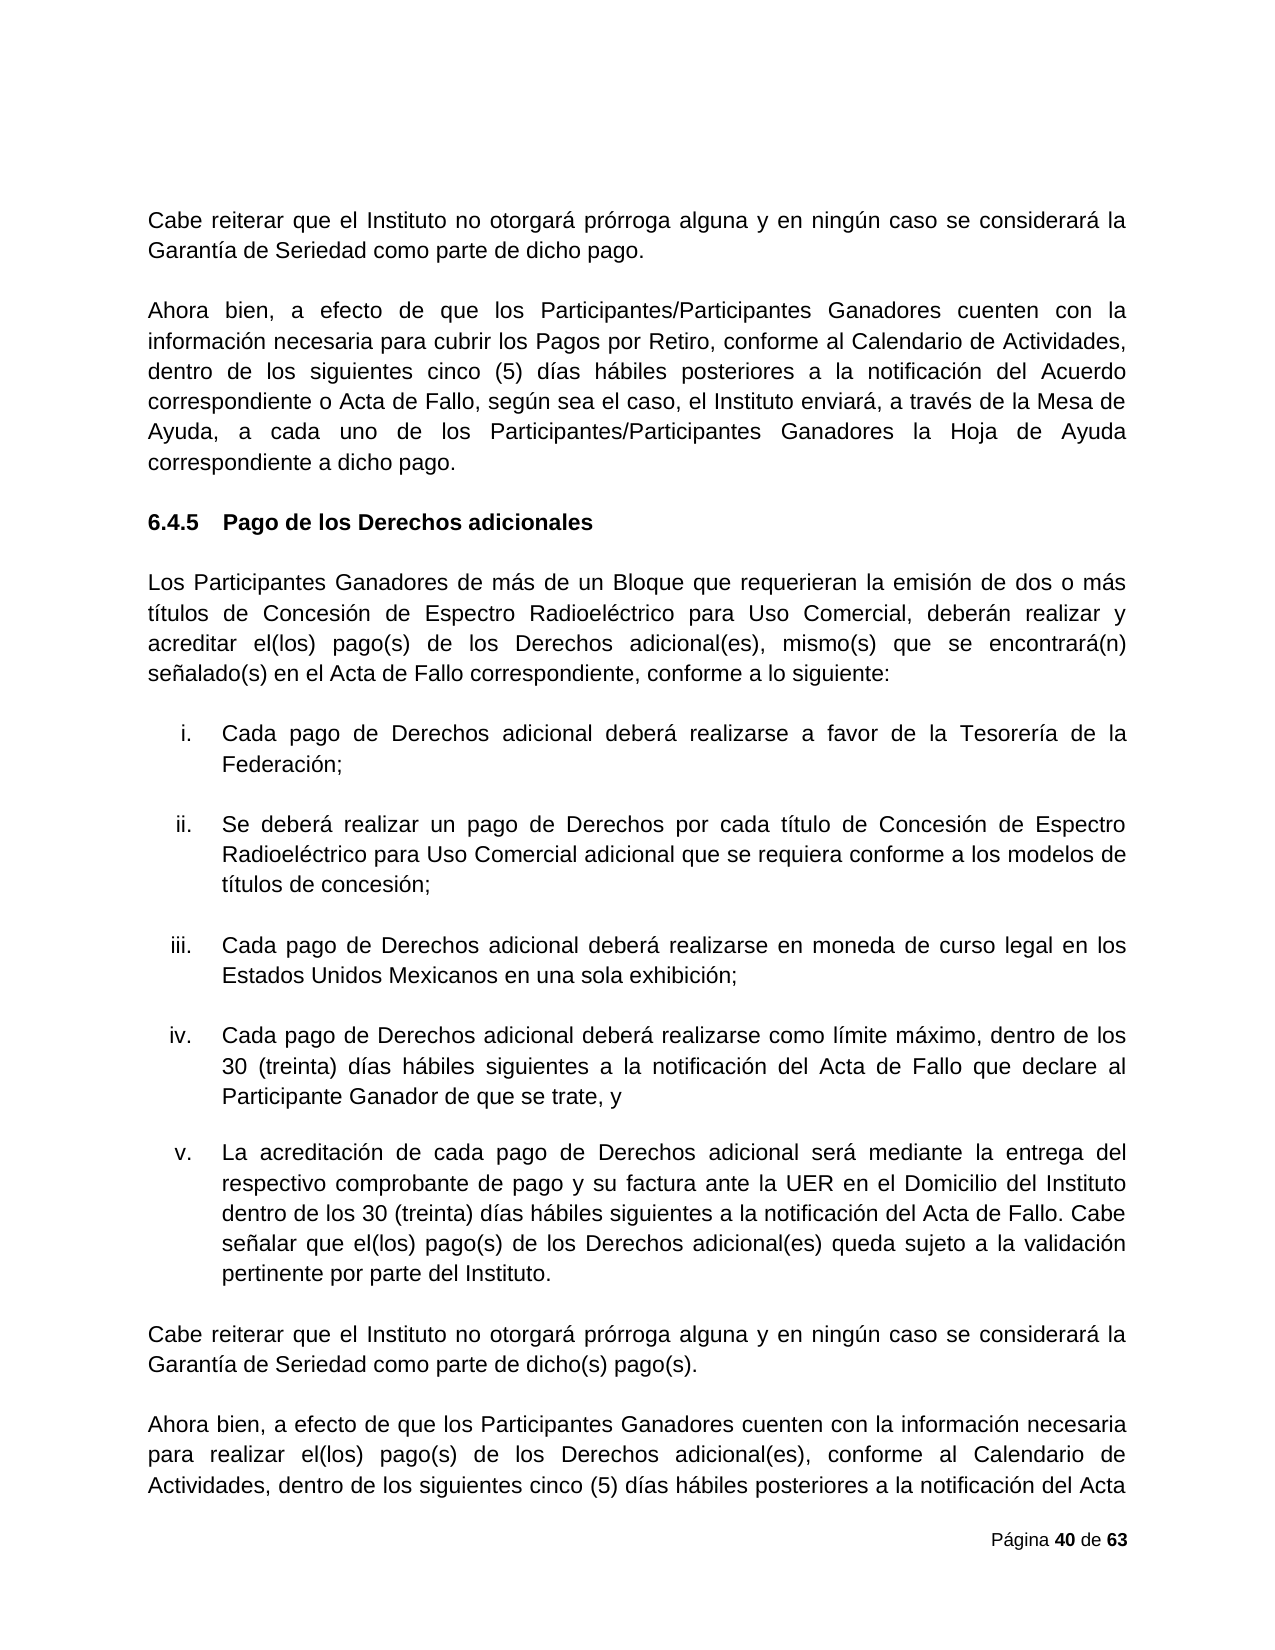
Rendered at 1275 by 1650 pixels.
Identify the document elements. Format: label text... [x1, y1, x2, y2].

subtitle Pago de los Derechos adicionales [148, 509, 1127, 535]
text Ahora bien, a efecto de que los Participantes/Participantes Ganadores cuenten con la información necesaria para cubrir los Pagos por Retiro, conforme al Calendario de Actividades, dentro de los siguientes cinco (5) días hábiles posteriores a la notificación del Acuerdo correspondiente o Acta de Fallo, según sea el caso, el Instituto enviará, a través de la Mesa de Ayuda, a cada uno de los Participantes/Participantes Ganadores la Hoja de Ayuda correspondiente a dicho pago. [148, 297, 1127, 475]
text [148, 1411, 1127, 1498]
list Cada pago de Derechos adicional deberá realizarse a favor de la Tesorería de la Federación; [192, 720, 1127, 777]
text Los Participantes Ganadores de más de un Bloque que requerieran la emisión de dos o más títulos de Concesión de Espectro Radioeléctrico para Uso Comercial, deberán realizar y acreditar el(los) pago(s) de los Derechos adicional(es), mismo(s) que se encontrará(n) señalado(s) en el Acta de Fallo correspondiente, conforme a lo siguiente: [148, 569, 1127, 686]
text Cabe reiterar que el Instituto no otorgará prórroga alguna y en ningún caso se considerará la Garantía de Seriedad como parte de dicho pago. [148, 207, 1127, 263]
text Cabe reiterar que el Instituto no otorgará prórroga alguna y en ningún caso se considerará la Garantía de Seriedad como parte de dicho(s) pago(s). [148, 1321, 1127, 1377]
list La acreditación de cada pago de Derechos adicional será mediante la entrega del respectivo comprobante de pago y su factura ante la UER en el Domicilio del Instituto dentro de los 30 (treinta) días hábiles siguientes a la notificación del Acta de Fallo. Cabe señalar que el(los) pago(s) de los Derechos adicional(es) queda sujeto a la validación pertinente por parte del Instituto. [192, 1139, 1127, 1287]
list Cada pago de Derechos adicional deberá realizarse como límite máximo, dentro de los 30 (treinta) días hábiles siguientes a la notificación del Acta de Fallo que declare al Participante Ganador de que se trate, y [192, 1022, 1127, 1109]
list Cada pago de Derechos adicional deberá realizarse en moneda de curso legal en los Estados Unidos Mexicanos en una sola exhibición; [192, 932, 1127, 988]
list Se deberá realizar un pago de Derechos por cada título de Concesión de Espectro Radioeléctrico para Uso Comercial adicional que se requiera conforme a los modelos de títulos de concesión; [192, 811, 1127, 898]
